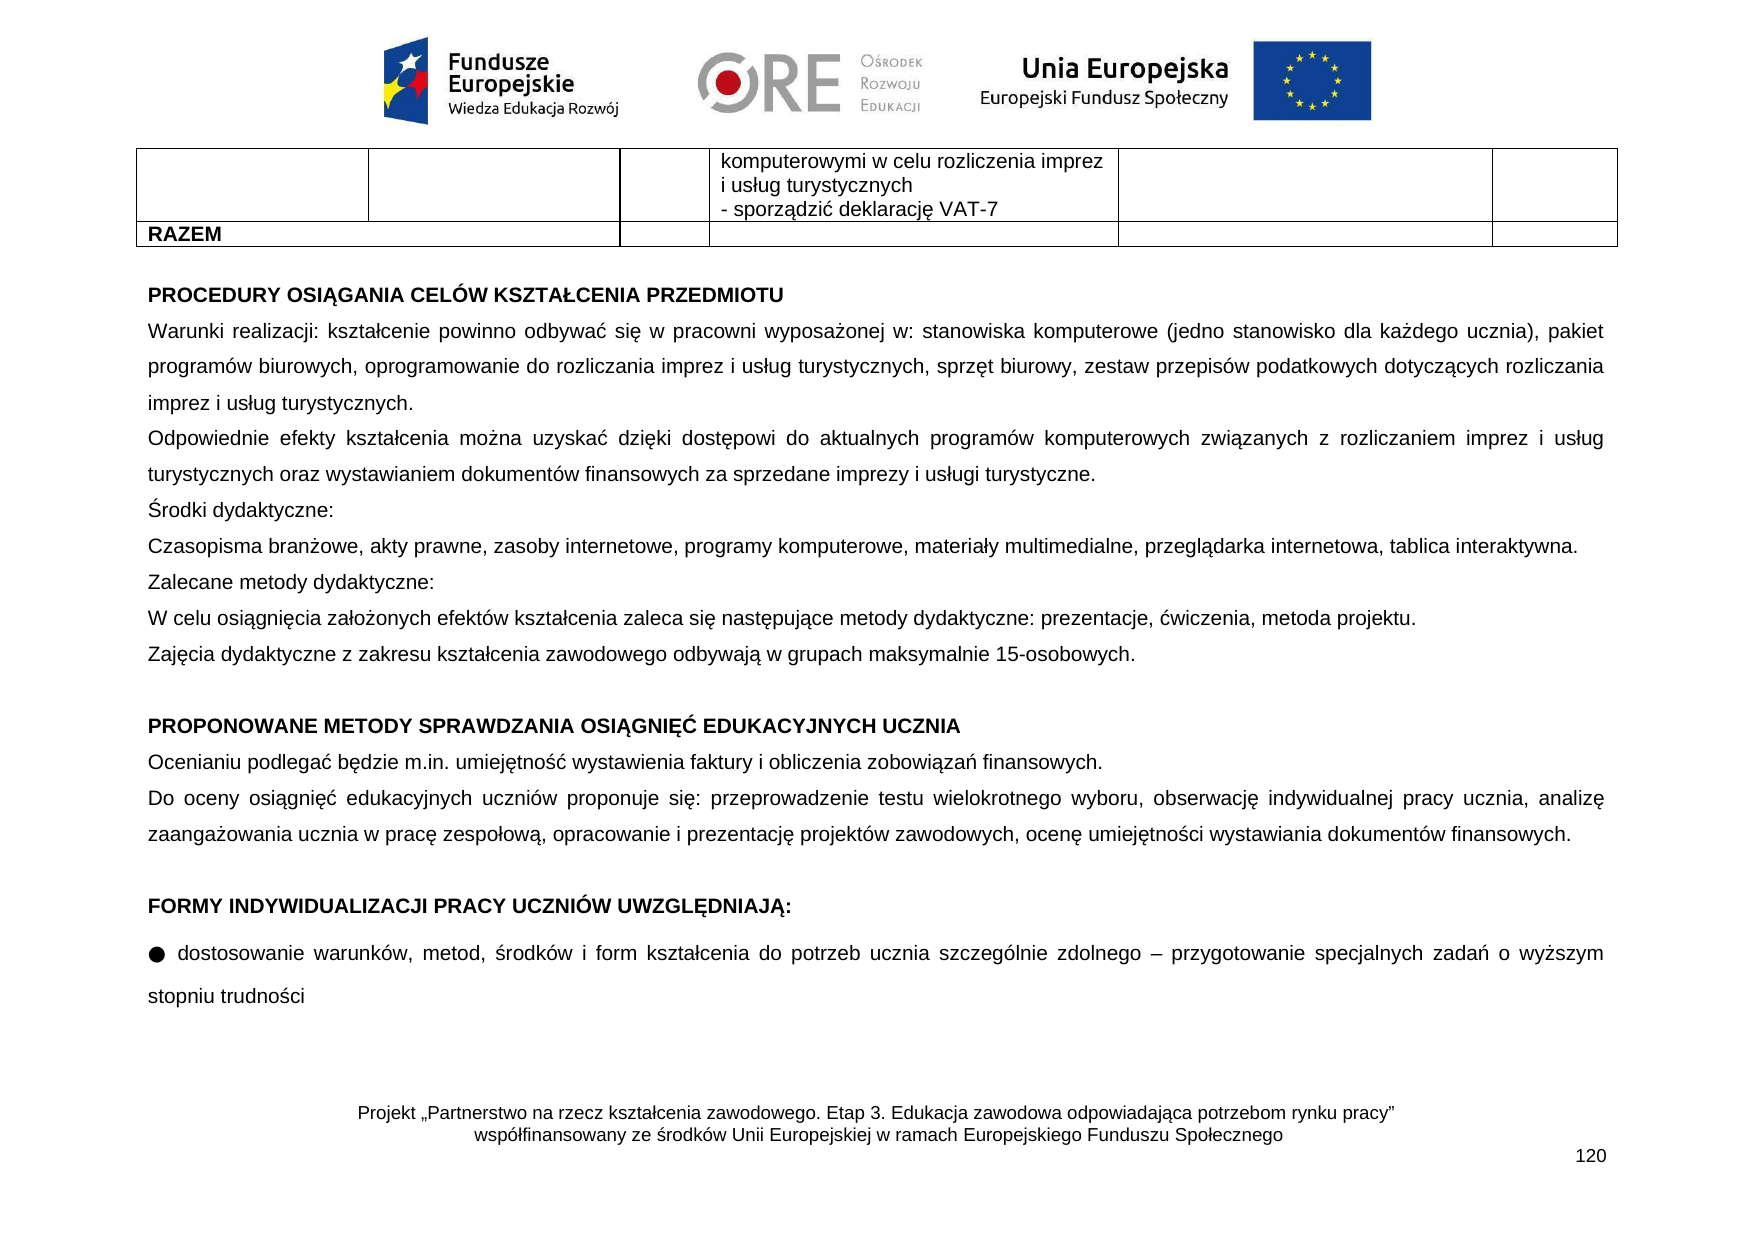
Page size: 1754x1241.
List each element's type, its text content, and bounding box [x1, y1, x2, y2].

list dostosowanie warunków, metod, środków i form kształcenia do potrzeb ucznia szczególnie zdolnego – przygotowanie specjalnych zadań o wyższym stopniu trudności [148, 929, 1606, 1008]
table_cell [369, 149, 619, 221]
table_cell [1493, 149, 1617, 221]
text Warunki realizacji: kształcenie powinno odbywać się w pracowni wyposażonej w: stanowiska komputerowe (jedno stanowisko dla każdego ucznia), pakiet programów biurowych, oprogramowanie do rozliczania imprez i usług turystycznych, sprzęt biurowy, zestaw przepisów podatkowych dotyczących rozliczania imprez i usług turystycznych. [148, 318, 1606, 414]
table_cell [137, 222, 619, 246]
text Zajęcia dydaktyczne z zakresu kształcenia zawodowego odbywają w grupach maksymalnie 15-osobowych. [148, 642, 1606, 666]
text PROPONOWANE METODY SPRAWDZANIA OSIĄGNIĘĆ EDUKACYJNYCH UCZNIA [148, 714, 1606, 738]
text W celu osiągnięcia założonych efektów kształcenia zaleca się następujące metody dydaktyczne: prezentacje, ćwiczenia, metoda projektu. [148, 606, 1606, 630]
text Odpowiednie efekty kształcenia można uzyskać dzięki dostępowi do aktualnych programów komputerowych związanych z rozliczaniem imprez i usług turystycznych oraz wystawianiem dokumentów finansowych za sprzedane imprezy i usługi turystyczne. [148, 426, 1606, 486]
text Środki dydaktyczne: [148, 498, 1606, 522]
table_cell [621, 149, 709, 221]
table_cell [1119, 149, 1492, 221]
text PROCEDURY OSIĄGANIA CELÓW KSZTAŁCENIA PRZEDMIOTU [148, 282, 1606, 306]
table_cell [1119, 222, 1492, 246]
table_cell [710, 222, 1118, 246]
text Do oceny osiągnięć edukacyjnych uczniów proponuje się: przeprowadzenie testu wielokrotnego wyboru, obserwację indywidualnej pracy ucznia, analizę zaangażowania ucznia w pracę zespołową, opracowanie i prezentację projektów zawodowych, ocenę umiejętności wystawiania dokumentów finansowych. [148, 786, 1606, 846]
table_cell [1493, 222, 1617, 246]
text FORMY INDYWIDUALIZACJI PRACY UCZNIÓW UWZGLĘDNIAJĄ: [148, 893, 1606, 917]
picture [362, 15, 1398, 146]
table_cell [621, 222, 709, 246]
text Czasopisma branżowe, akty prawne, zasoby internetowe, programy komputerowe, materiały multimedialne, przeglądarka internetowa, tablica interaktywna. [148, 534, 1606, 558]
text Ocenianiu podlegać będzie m.in. umiejętność wystawienia faktury i obliczenia zobowiązań finansowych. [148, 750, 1606, 774]
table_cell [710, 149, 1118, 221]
text Zalecane metody dydaktyczne: [148, 570, 1606, 594]
